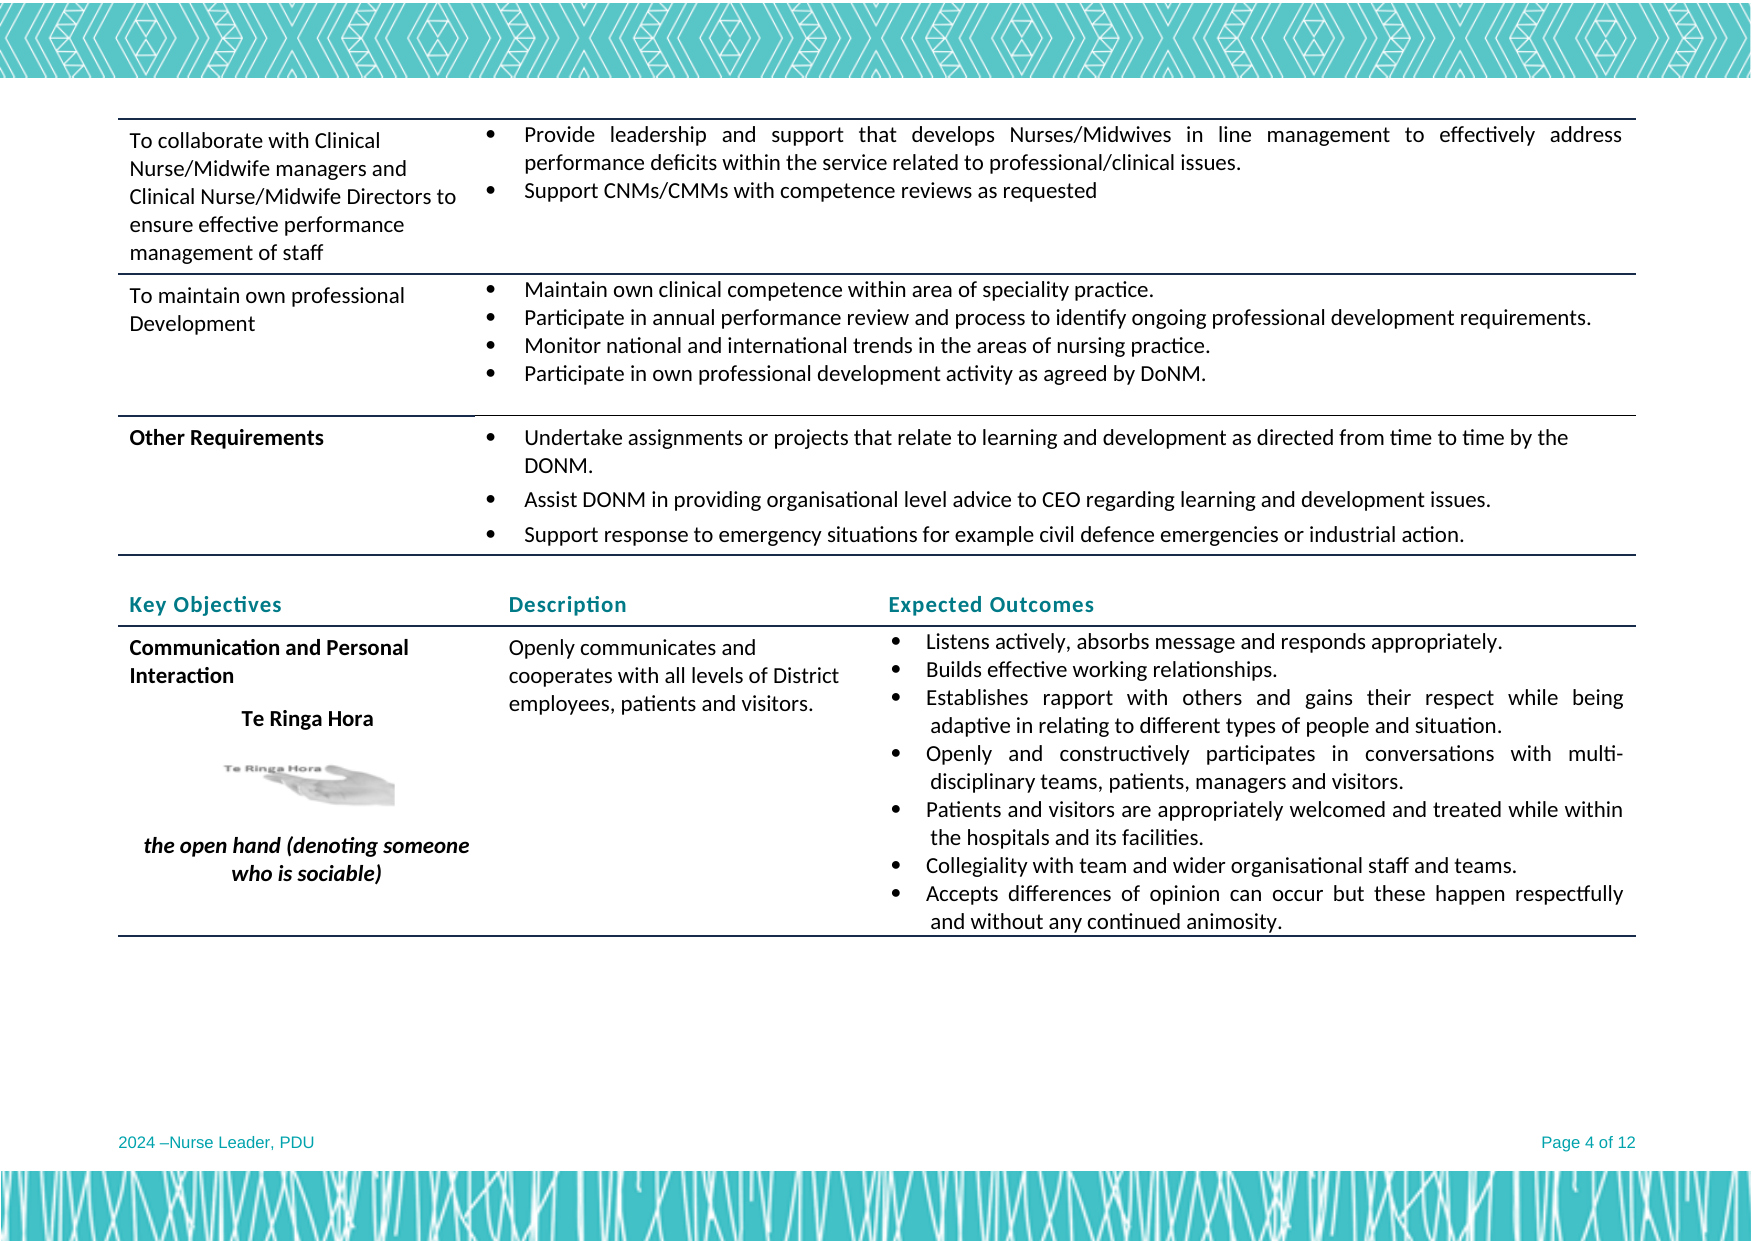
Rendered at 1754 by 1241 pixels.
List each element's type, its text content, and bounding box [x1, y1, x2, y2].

table_cell Listens actively, absorbs message and responds appropriately. Builds effective working relationships. Establishes rapport with others and gains their respect while being adaptive in relating to different types of people and situation. Openly and constructively participates in conversations with multi-disciplinary teams, patients, managers and visitors. Patients and visitors are appropriately welcomed and treated while within the hospitals and its facilities. Collegiality with team and wider organisational staff and teams. Accepts differences of opinion can occur but these happen respectfully and without any continued animosity. [877, 627, 1636, 935]
picture [0, 3, 1751, 78]
table_cell Undertake assignments or projects that relate to learning and development as directed from time to time by the DONM. Assist DONM in providing organisational level advice to CEO regarding learning and development issues. Support response to emergency situations for example civil defence emergencies or industrial action. [475, 416, 1636, 554]
table_cell Communication and Personal Interaction Te Ringa Hora the open hand (denoting someone who is sociable) [118, 627, 497, 935]
table_header To collaborate with Clinical Nurse/Midwife managers and Clinical Nurse/Midwife Directors to ensure effective performance management of staff [118, 120, 475, 273]
table_cell Maintain own clinical competence within area of speciality practice. Participate in annual performance review and process to identify ongoing professional development requirements. Monitor national and international trends in the areas of nursing practice. Participate in own professional development activity as agreed by DoNM. [475, 275, 1636, 415]
table_cell Openly communicates and cooperates with all levels of District employees, patients and visitors. [497, 627, 877, 935]
table_header Key Objectives [118, 584, 497, 625]
table_cell To maintain own professional Development [118, 275, 475, 415]
table_header Expected Outcomes [877, 584, 1636, 625]
table_header Provide leadership and support that develops Nurses/Midwives in line management to effectively address performance deficits within the service related to professional/clinical issues. Support CNMs/CMMs with competence reviews as requested [475, 120, 1636, 273]
table_cell Other Requirements [118, 417, 475, 554]
table_header Description [497, 584, 877, 625]
